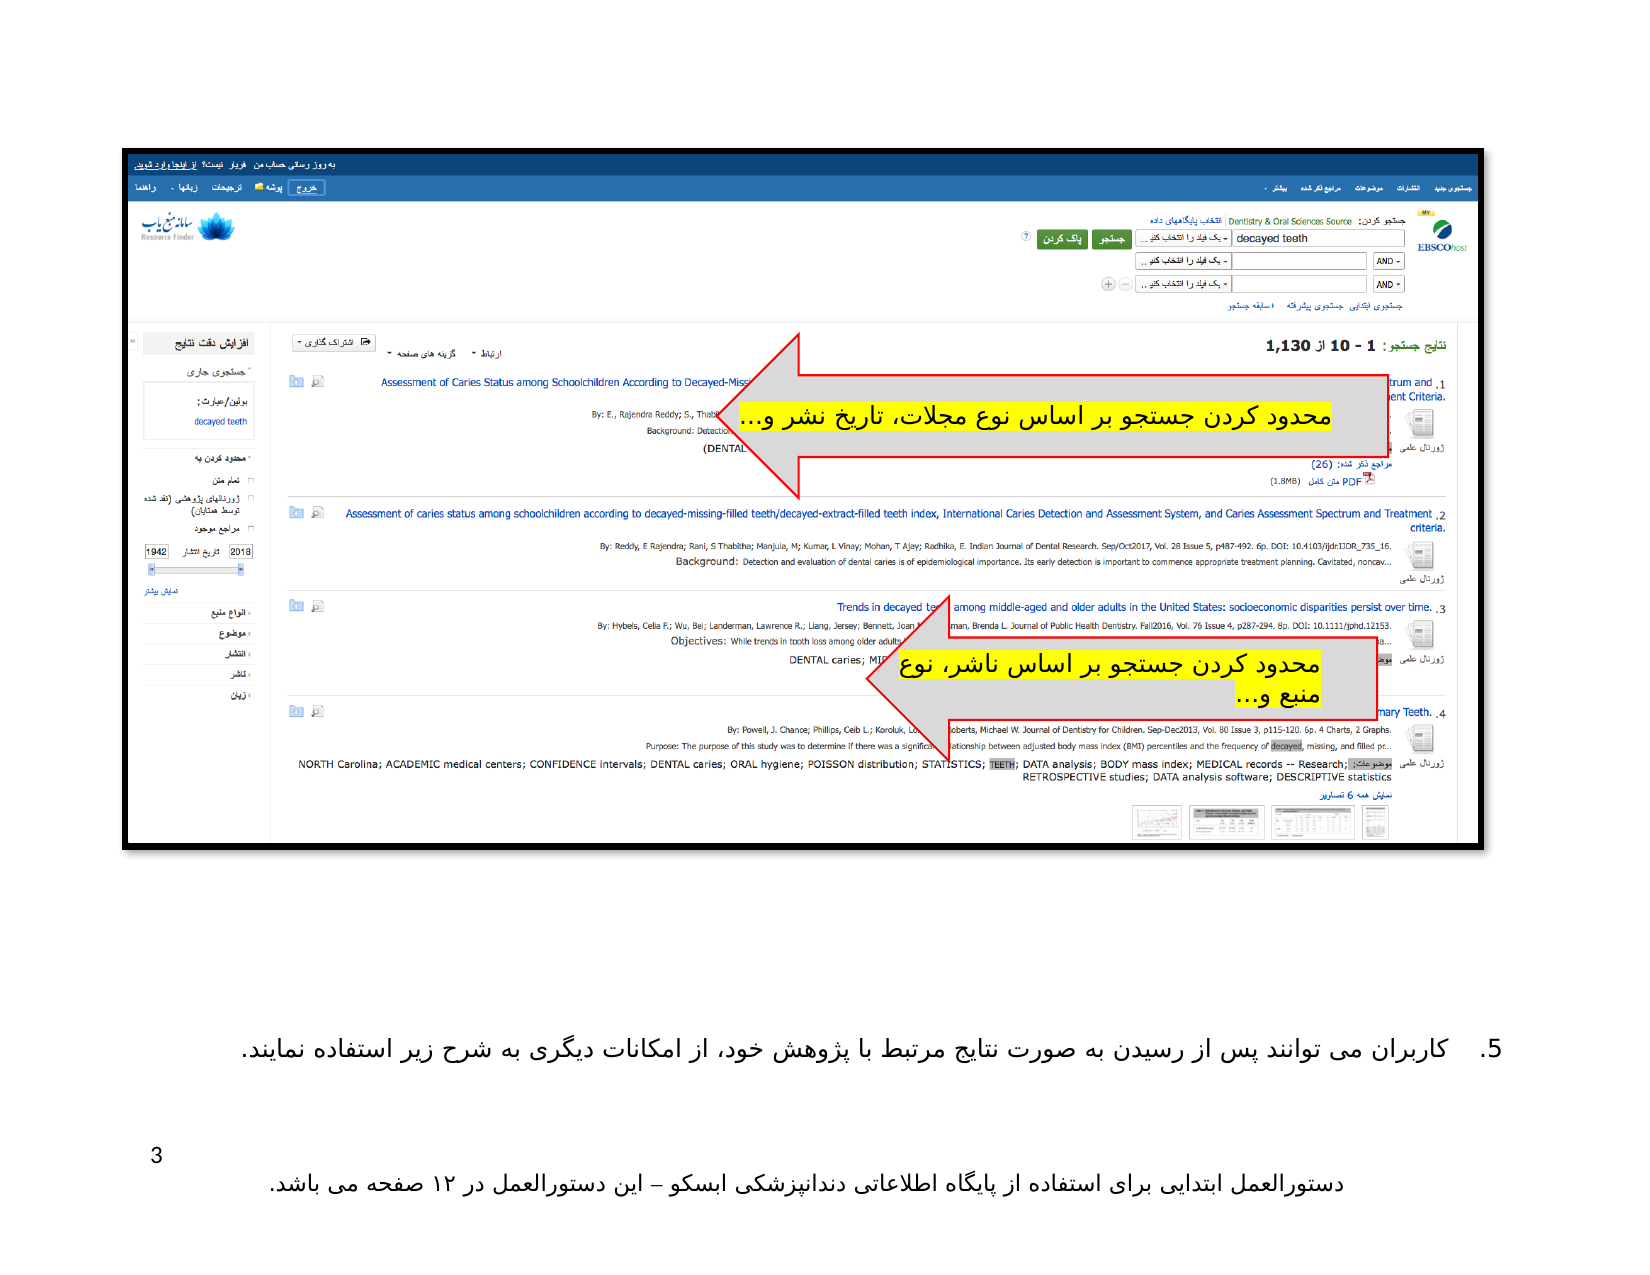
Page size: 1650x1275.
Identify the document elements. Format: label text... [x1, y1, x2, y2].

list کاربران می توانند پس از رسیدن به صورت نتایج مرتبط با پژوهش خود، از امکانات دیگری به شرح زیر استفاده نمایند. [122, 1034, 1479, 1063]
picture [128, 154, 1478, 843]
